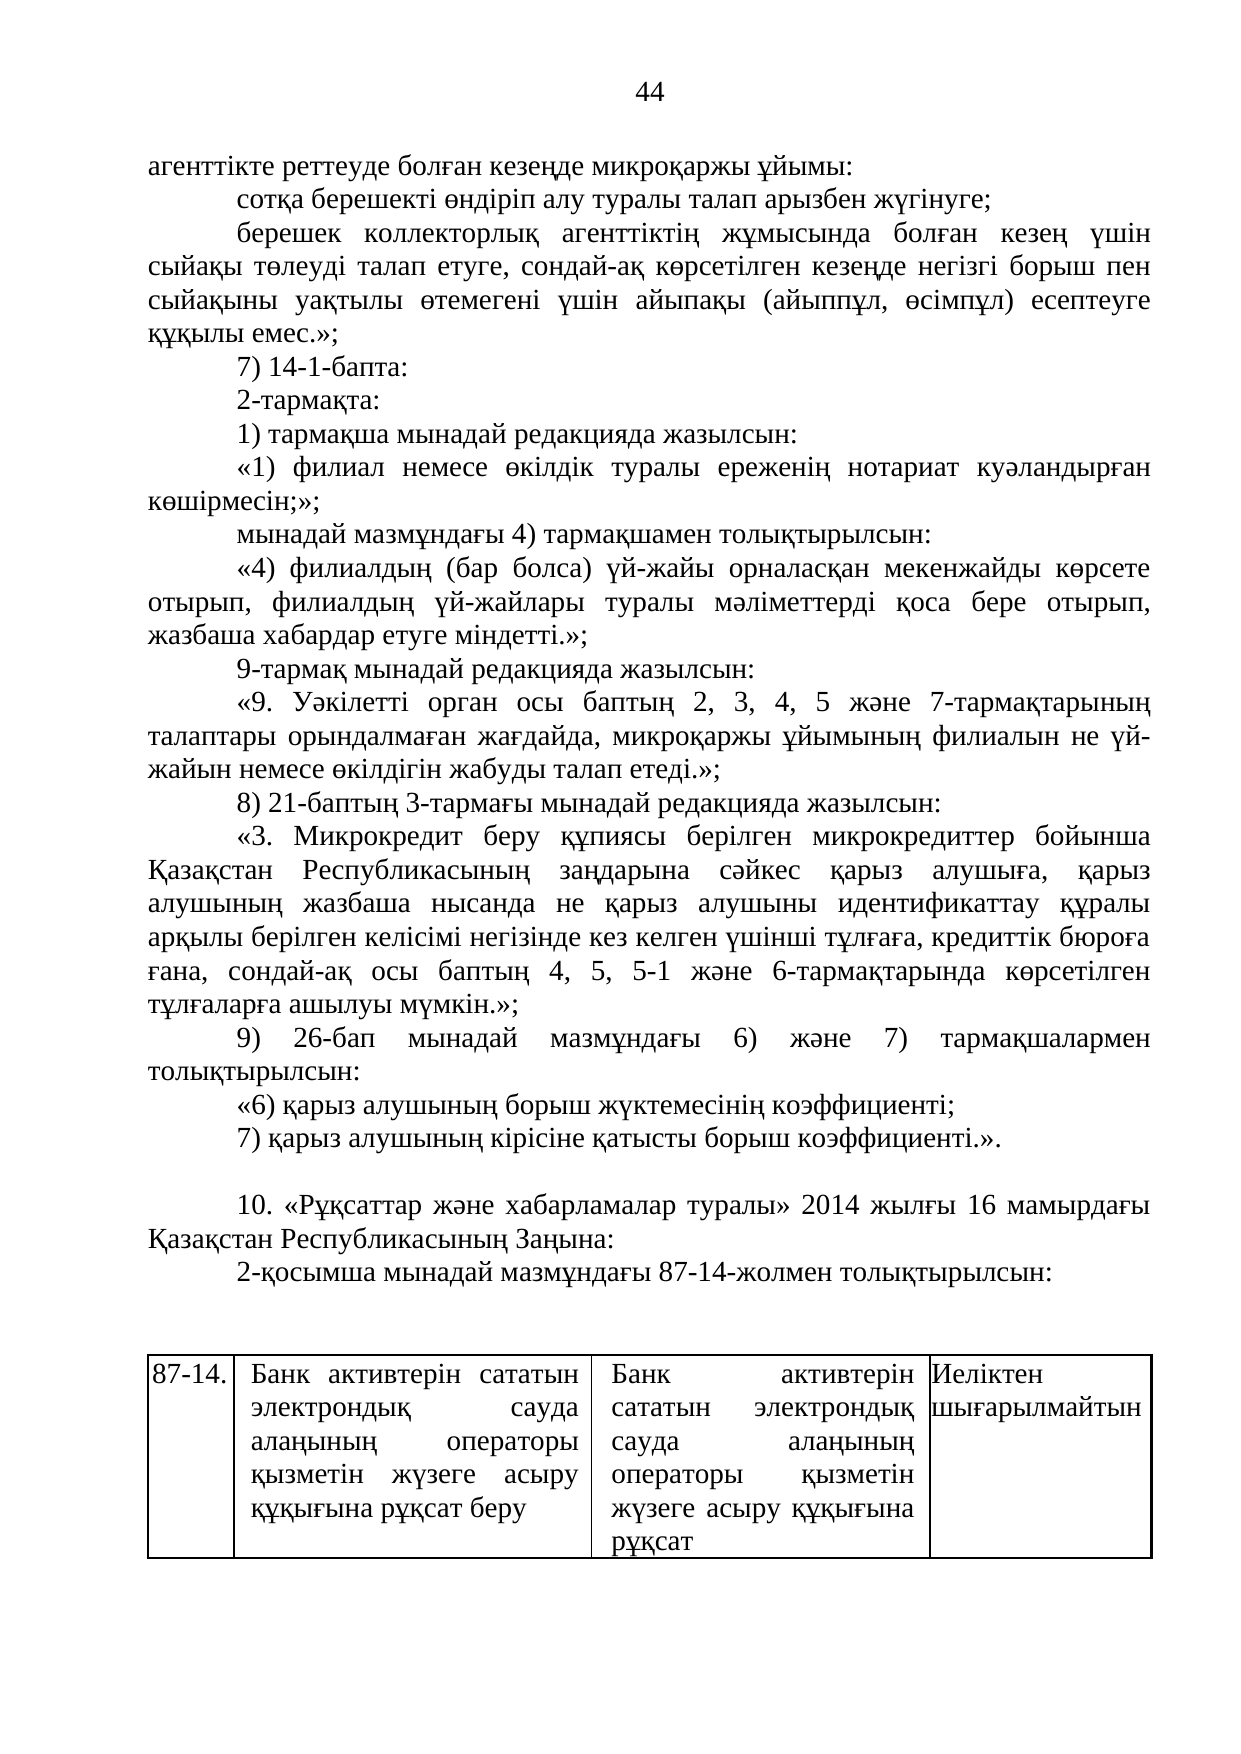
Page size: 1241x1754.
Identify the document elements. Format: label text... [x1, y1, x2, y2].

table_header 87-14. [149, 1356, 233, 1557]
text 9-тармақ мынадай редакцияда жазылсын: [148, 651, 1152, 684]
table_header Банк активтерін сататын электрондық сауда алаңының операторы қызметін жүзеге асыру құқығына рұқсат [592, 1356, 929, 1557]
table_header Банк активтерін сататын электрондық сауда алаңының операторы қызметін жүзеге асыру құқығына рұқсат беру [235, 1356, 591, 1557]
text «3. Микрокредит беру құпиясы берілген микрокредиттер бойынша Қазақстан Республикасының заңдарына сәйкес қарыз алушыға, қарыз алушының жазбаша нысанда не қарыз алушыны идентификаттау құралы арқылы берілген келісімі негізінде кез келген үшінші тұлғаға, кредиттік бюроға ғана, сондай-ақ осы баптың 4, 5, 5-1 және 6-тармақтарында көрсетiлген тұлғаларға ашылуы мүмкiн.»; [148, 818, 1152, 1020]
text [148, 148, 1152, 181]
text 7) 14-1-бапта: [148, 349, 1152, 382]
text «4) филиалдың (бар болса) үй-жайы орналасқан мекенжайды көрсете отырып, филиалдың үй-жайлары туралы мәліметтерді қоса бере отырып, жазбаша хабардар етуге міндетті.»; [148, 550, 1152, 651]
text мынадай мазмұндағы 4) тармақшамен толықтырылсын: [148, 517, 1152, 550]
text 7) қарыз алушының кірісіне қатысты борыш коэффициенті.». [148, 1120, 1152, 1154]
text сотқа берешекті өндіріп алу туралы талап арызбен жүгінуге; [148, 181, 1152, 215]
text 8) 21-баптың 3-тармағы мынадай редакцияда жазылсын: [148, 785, 1152, 818]
table_header Иеліктен шығарылмайтын [931, 1356, 1150, 1557]
text «9. Уәкілетті орган осы баптың 2, 3, 4, 5 және 7-тармақтарының талаптары орындалмаған жағдайда, микроқаржы ұйымының филиалын не үй-жайын немесе өкілдігін жабуды талап етеді.»; [148, 684, 1152, 785]
text 2-тармақта: [148, 382, 1152, 416]
text 10. «Рұқсаттар және хабарламалар туралы» 2014 жылғы 16 мамырдағы Қазақстан Республикасының Заңына: [148, 1187, 1152, 1254]
text 2-қосымша мынадай мазмұндағы 87-14-жолмен толықтырылсын: [148, 1254, 1152, 1353]
text 9) 26-бап мынадай мазмұндағы 6) және 7) тармақшалармен толықтырылсын: [148, 1020, 1152, 1087]
text 1) тармақша мынадай редакцияда жазылсын: [148, 416, 1152, 449]
text «1) филиал немесе өкілдік туралы ереженің нотариат куәландырған көшірмесін;»; [148, 449, 1152, 517]
text «6) қарыз алушының борыш жүктемесінің коэффициенті; [148, 1087, 1152, 1120]
text берешек коллекторлық агенттіктің жұмысында болған кезең үшін сыйақы төлеуді талап етуге, сондай-ақ көрсетілген кезеңде негізгі борыш пен сыйақыны уақтылы өтемегені үшін айыпақы (айыппұл, өсімпұл) есептеуге құқылы емес.»; [148, 215, 1152, 349]
